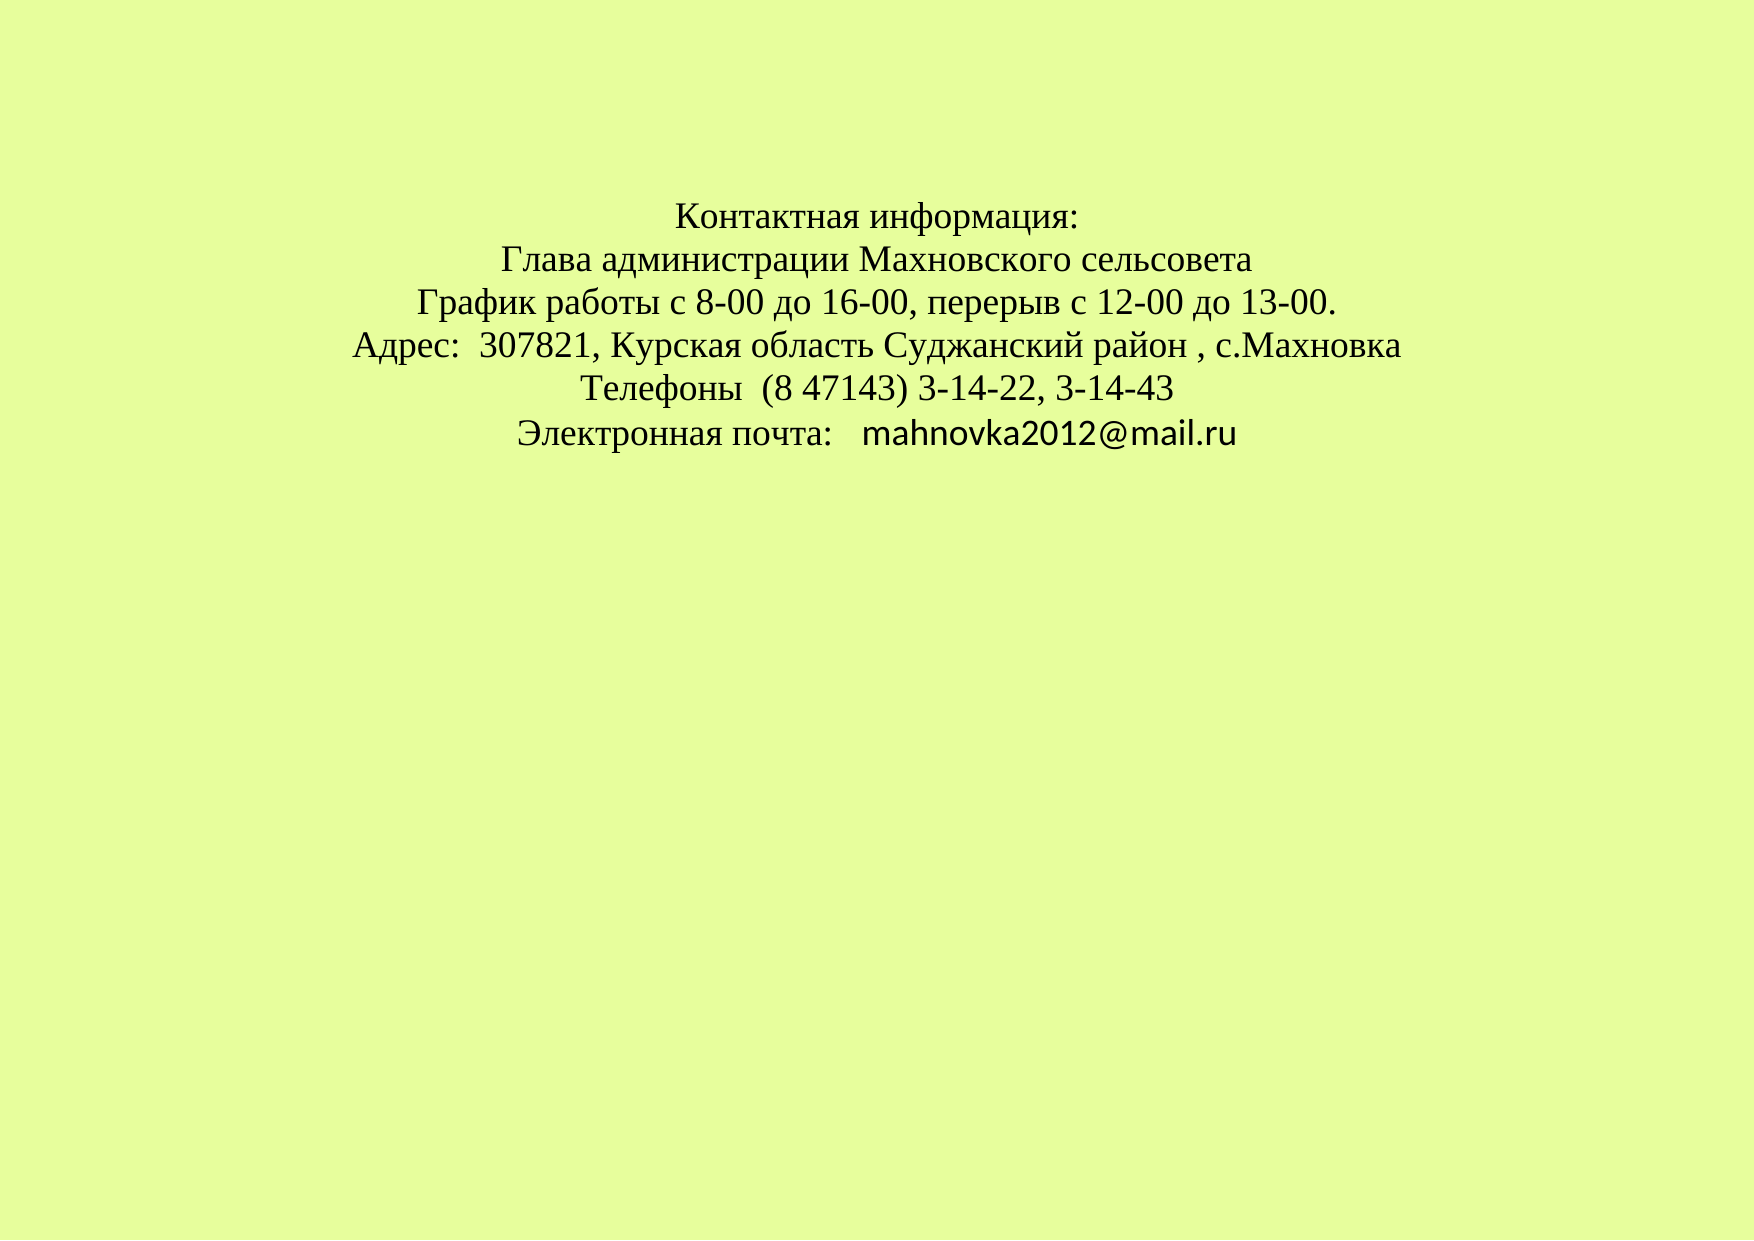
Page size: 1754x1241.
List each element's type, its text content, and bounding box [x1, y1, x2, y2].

text Адрес: 307821, Курская область Суджанский район , с.Махновка [59, 323, 1695, 366]
text График работы с 8-00 до 16-00, перерыв с 12-00 до 13-00. [59, 279, 1695, 323]
text Электронная почта: mahnovka2012@mail.ru [59, 409, 1695, 455]
list Глава администрации Махновского сельсовета [59, 236, 1695, 279]
text Контактная информация: [59, 193, 1695, 236]
text Телефоны (8 47143) 3-14-22, 3-14-43 [59, 366, 1695, 409]
